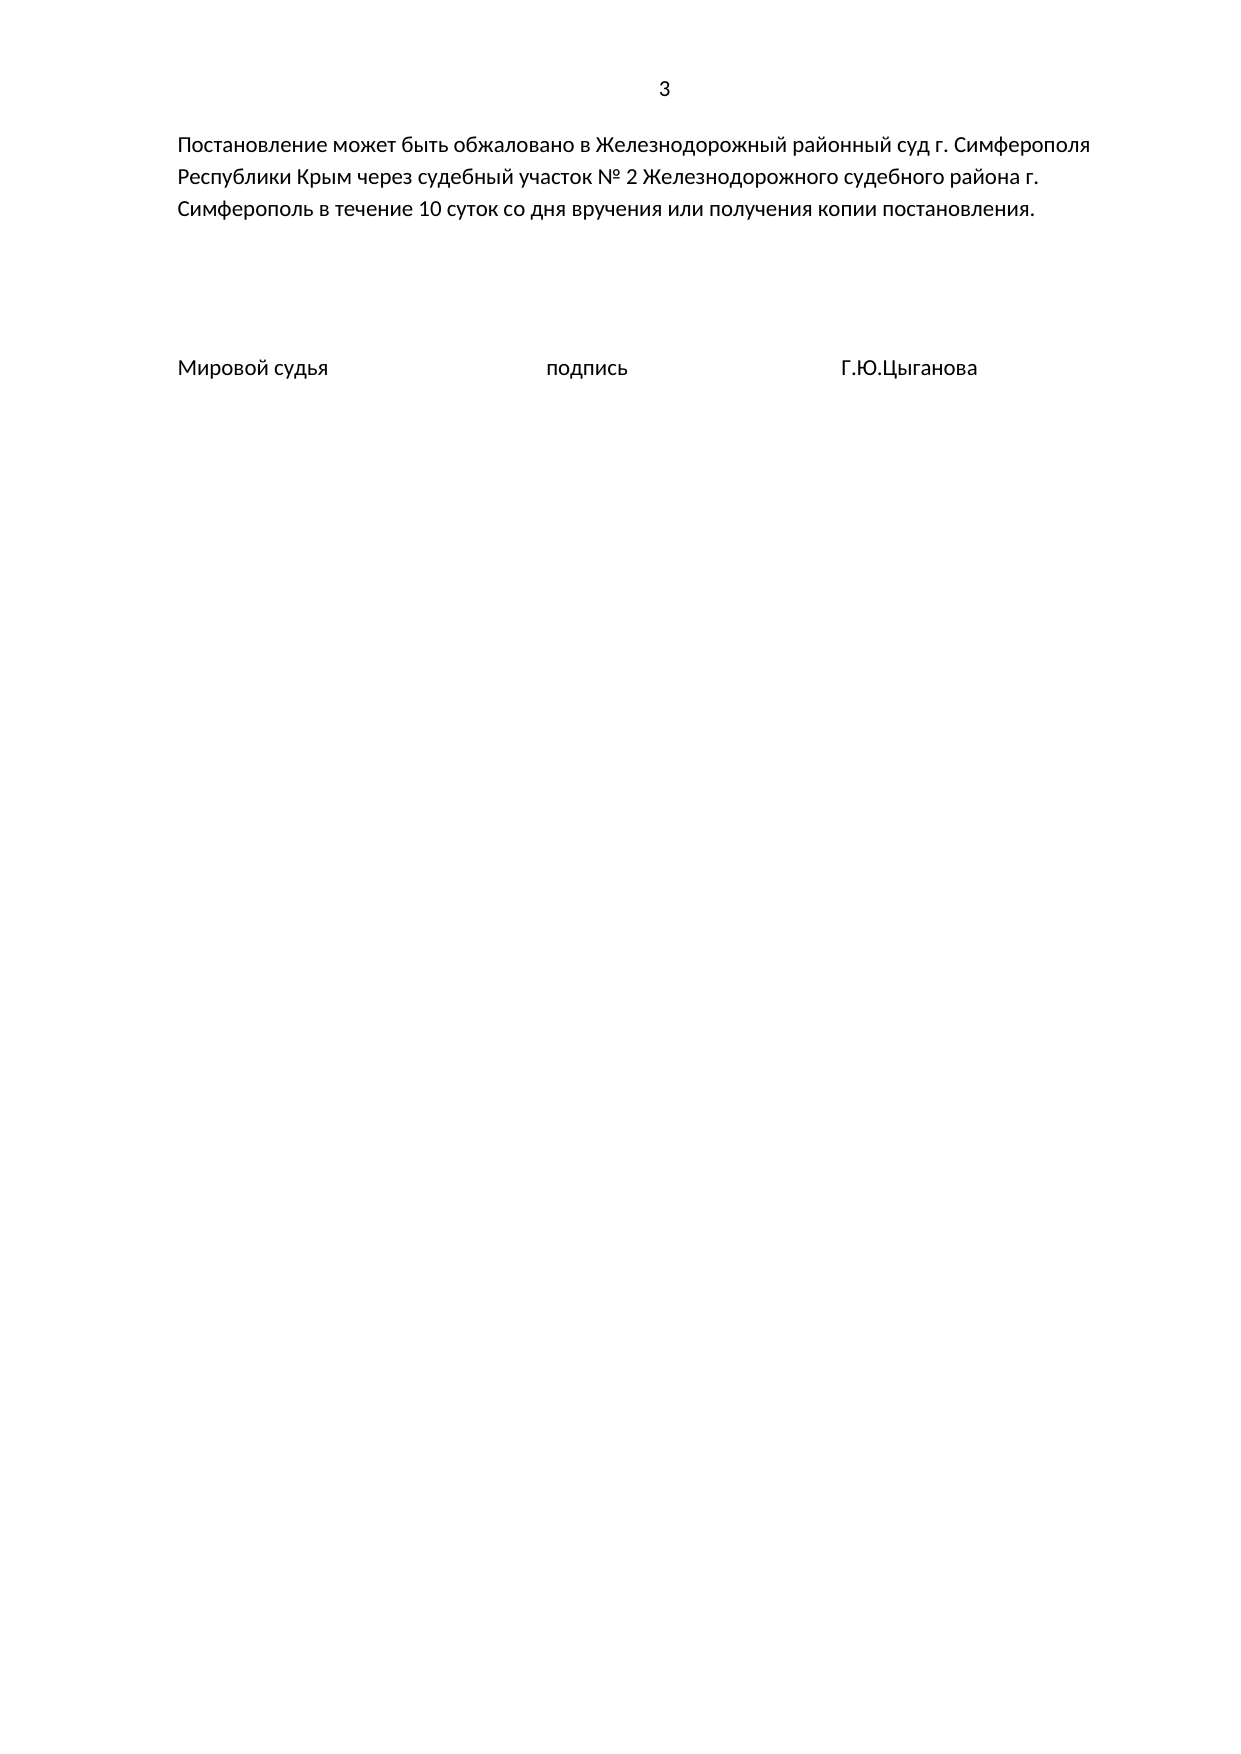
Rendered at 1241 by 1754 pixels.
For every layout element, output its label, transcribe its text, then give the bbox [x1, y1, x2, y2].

text Мировой судья подпись Г.Ю.Цыганова [177, 353, 1152, 381]
text Постановление может быть обжаловано в Железнодорожный районный суд г. Симферополя Республики Крым через судебный участок № 2 Железнодорожного судебного района г. Симферополь в течение 10 суток со дня вручения или получения копии постановления. [177, 130, 1152, 222]
